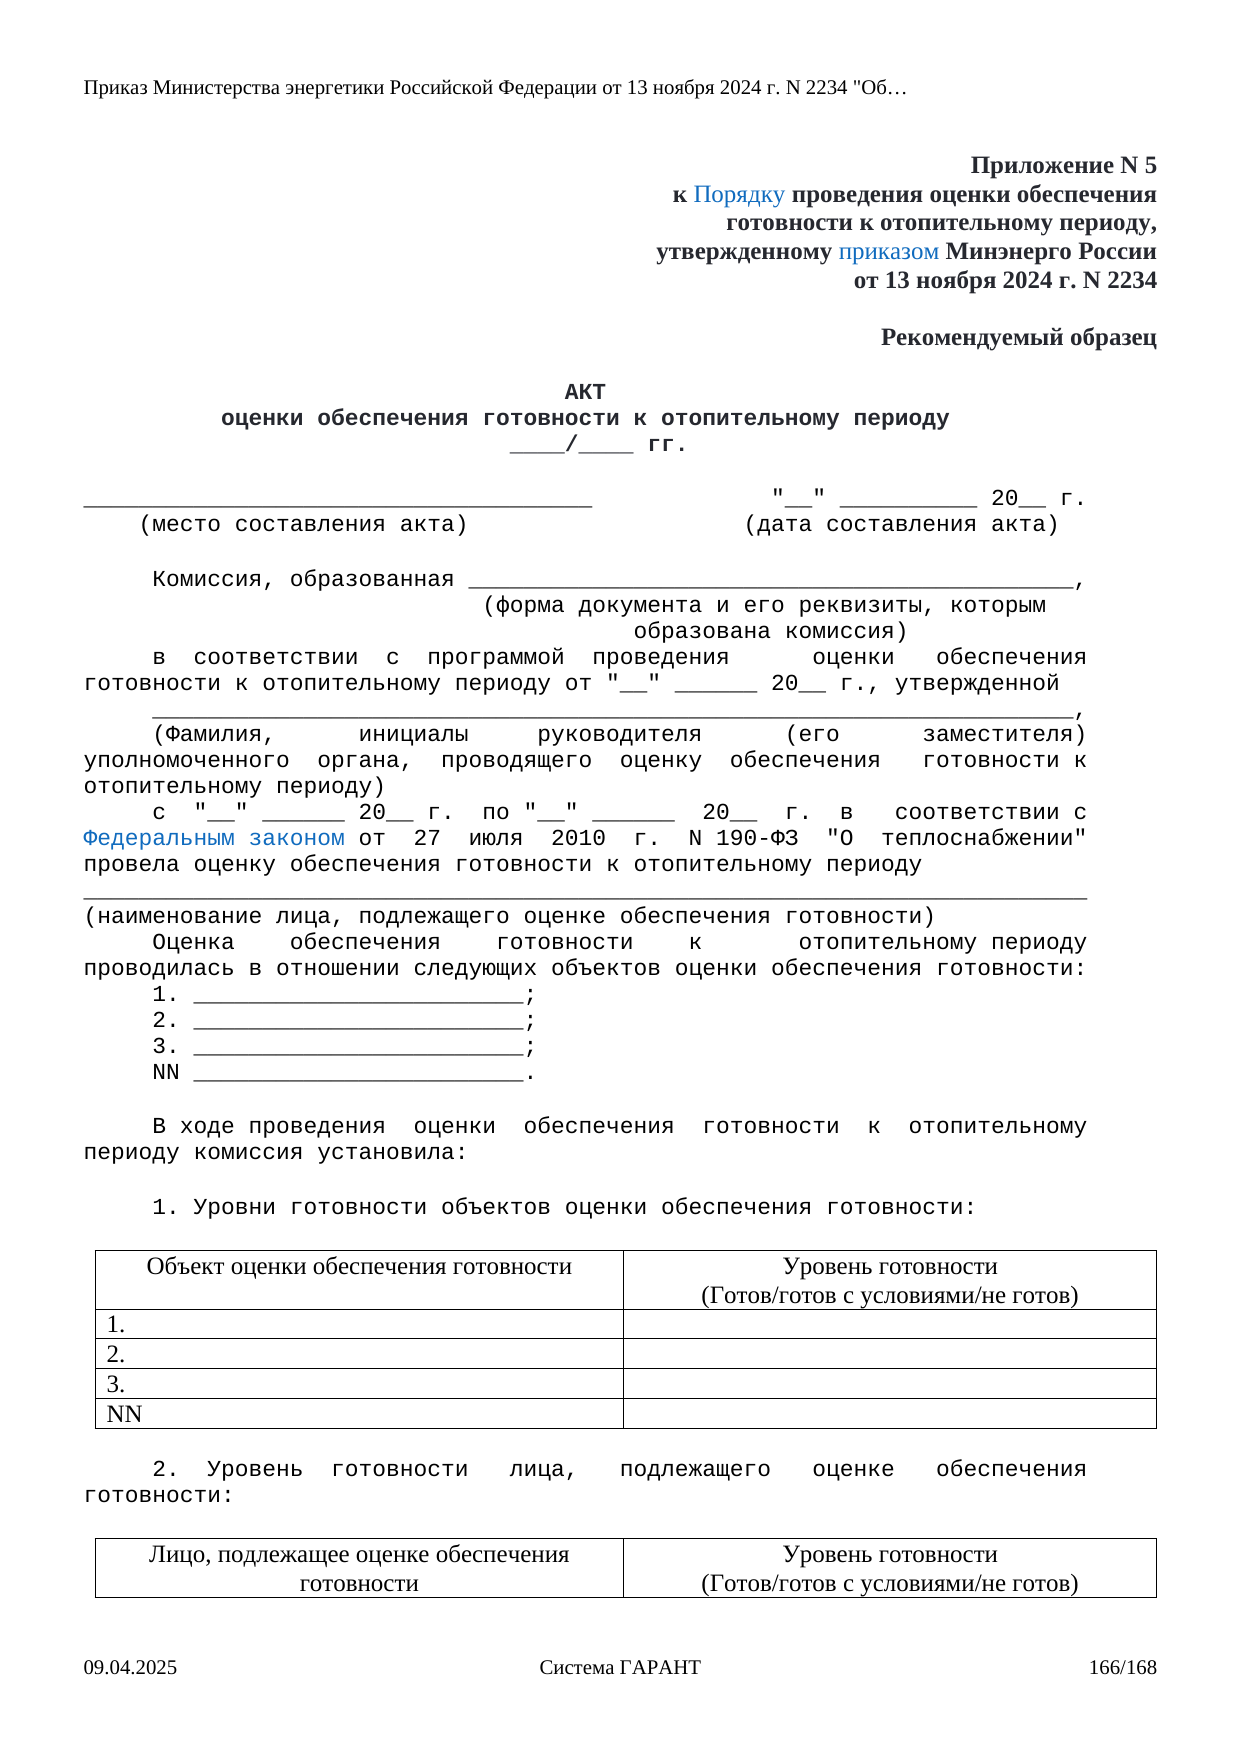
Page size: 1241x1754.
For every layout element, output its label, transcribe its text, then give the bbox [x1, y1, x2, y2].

text NN ________________________. [83, 1060, 1157, 1086]
table_cell 1. [96, 1310, 623, 1338]
text образована комиссия) [83, 619, 1157, 645]
text Рекомендуемый образец [83, 322, 1157, 351]
text АКТ [83, 380, 1157, 406]
text готовности к отопительному периоду от "__" ______ 20__ г., утвержденной [83, 671, 1157, 697]
text периоду комиссия установила: [83, 1141, 1157, 1167]
table_cell 3. [96, 1369, 623, 1398]
text 1. Уровни готовности объектов оценки обеспечения готовности: [83, 1195, 1157, 1221]
table_cell 2. [96, 1339, 623, 1368]
table_header Уровень готовности (Готов/готов с условиями/не готов) [624, 1251, 1156, 1308]
table_header Объект оценки обеспечения готовности [96, 1251, 623, 1308]
text отопительному периоду) [83, 775, 1157, 801]
table_header Уровень готовности (Готов/готов с условиями/не готов) [624, 1539, 1156, 1597]
text провела оценку обеспечения готовности к отопительному периоду [83, 852, 1157, 878]
text _____________________________________ "__" __________ 20__ г. [83, 487, 1157, 512]
text (Фамилия, инициалы руководителя (его заместителя) [83, 723, 1157, 749]
text 2. Уровень готовности лица, подлежащего оценке обеспечения [83, 1457, 1157, 1483]
text ___________________________________________________________________, [83, 697, 1157, 723]
text (место составления акта) (дата составления акта) [83, 512, 1157, 538]
text 3. ________________________; [83, 1034, 1157, 1060]
text с "__" ______ 20__ г. по "__" ______ 20__ г. в соответствии с [83, 801, 1157, 827]
text Оценка обеспечения готовности к отопительному периоду [83, 930, 1157, 956]
text _________________________________________________________________________ [83, 878, 1157, 904]
text 1. ________________________; [83, 982, 1157, 1008]
text В ходе проведения оценки обеспечения готовности к отопительному [83, 1115, 1157, 1141]
text оценки обеспечения готовности к отопительному периоду [83, 406, 1157, 432]
table_cell [624, 1369, 1156, 1398]
text в соответствии с программой проведения оценки обеспечения [83, 645, 1157, 671]
text 2. ________________________; [83, 1008, 1157, 1034]
text ____/____ гг. [83, 432, 1157, 458]
table_header Лицо, подлежащее оценке обеспечения готовности [96, 1539, 623, 1597]
text (наименование лица, подлежащего оценке обеспечения готовности) [83, 904, 1157, 930]
text проводилась в отношении следующих объектов оценки обеспечения готовности: [83, 956, 1157, 982]
table_cell [624, 1310, 1156, 1338]
text (форма документа и его реквизиты, которым [83, 593, 1157, 619]
table_cell [624, 1339, 1156, 1368]
text уполномоченного органа, проводящего оценку обеспечения готовности к [83, 749, 1157, 775]
table_cell [624, 1399, 1156, 1428]
table_cell NN [96, 1399, 623, 1428]
text Федеральным законом от 27 июля 2010 г. N 190-ФЗ "О теплоснабжении" [83, 827, 1157, 852]
text Приложение N 5 к Порядку проведения оценки обеспечения готовности к отопительному периоду, утвержденному приказом Минэнерго России от 13 ноября 2024 г. N 2234 [83, 150, 1157, 294]
text Комиссия, образованная ____________________________________________, [83, 567, 1157, 593]
text готовности: [83, 1483, 1157, 1509]
